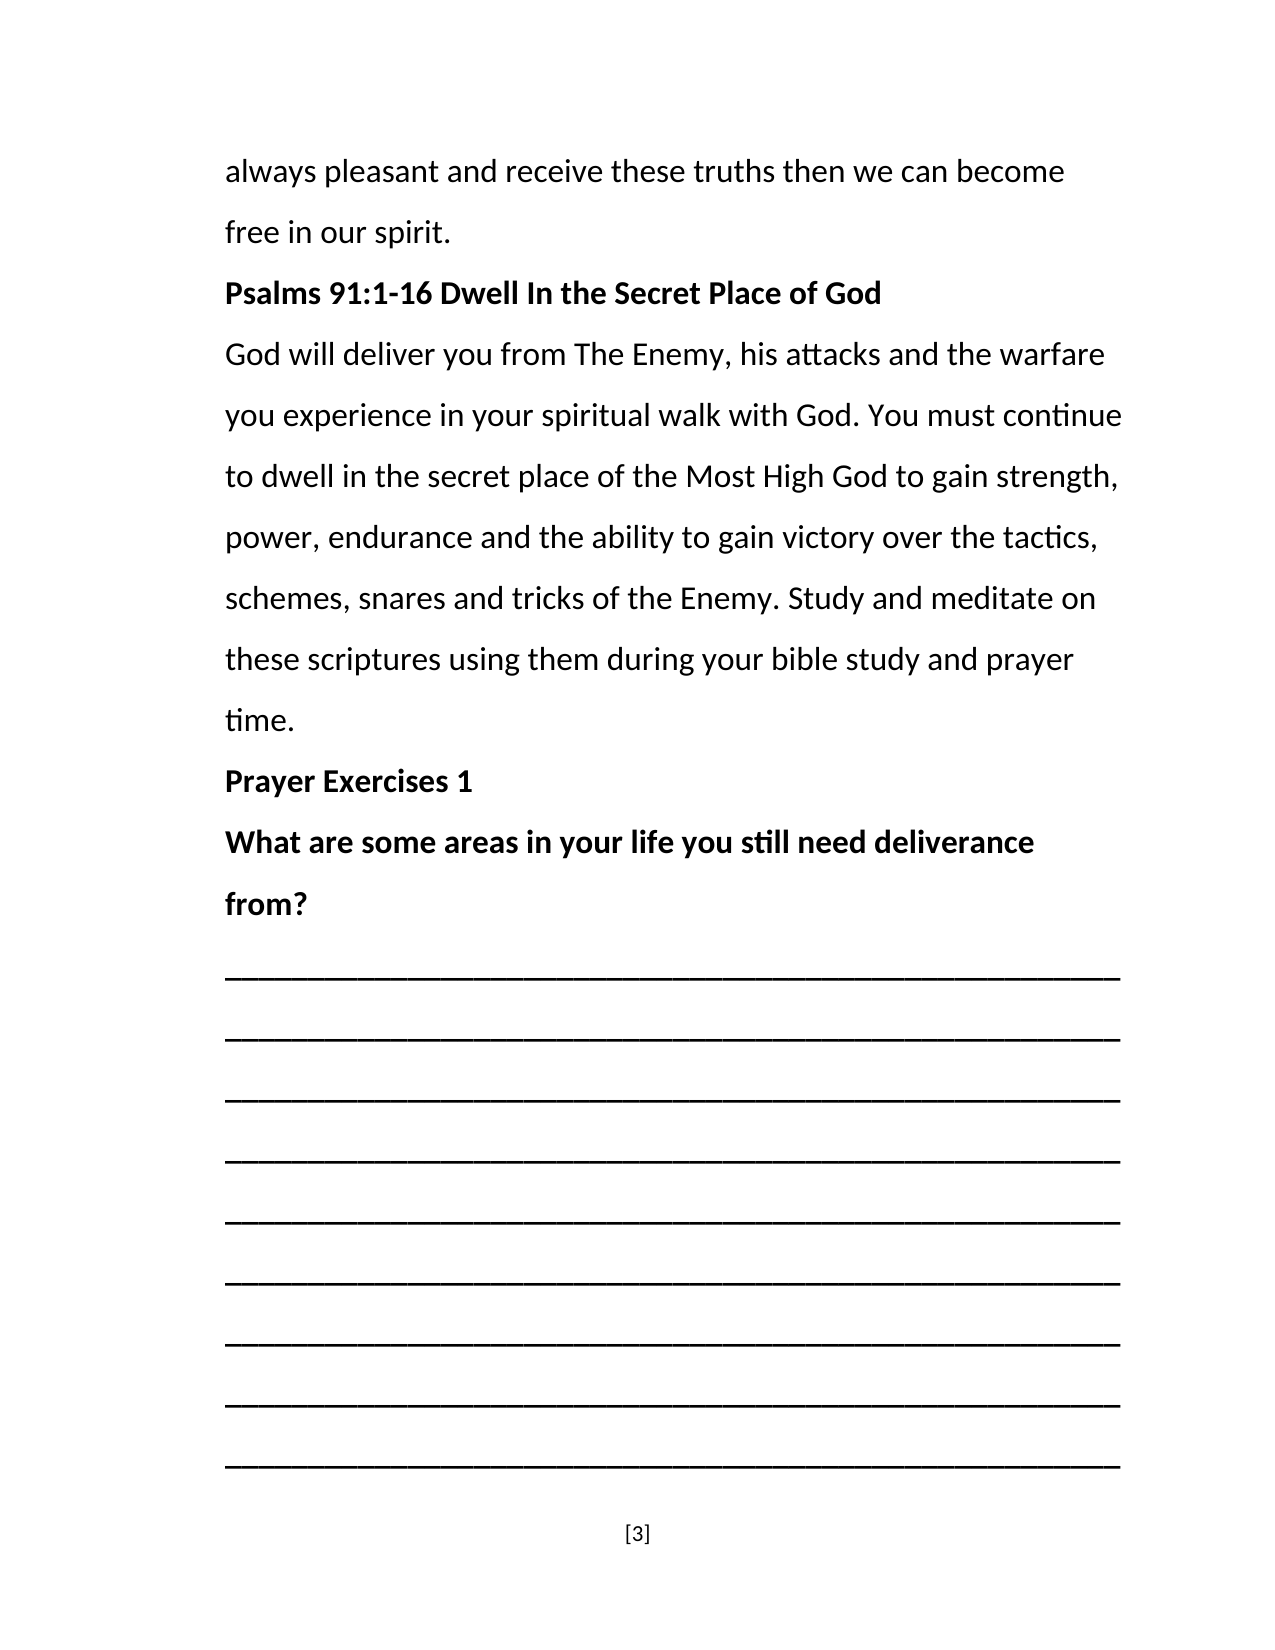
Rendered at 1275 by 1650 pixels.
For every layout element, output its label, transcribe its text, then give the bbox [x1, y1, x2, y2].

list What are some areas in your life you still need deliverance from? [225, 821, 1125, 923]
list God will deliver you from The Enemy, his attacks and the warfare you experience in your spiritual walk with God. You must continue to dwell in the secret place of the Most High God to gain strength, power, endurance and the ability to gain victory over the tactics, schemes, snares and tricks of the Enemy. Study and meditate on these scriptures using them during your bible study and prayer time. [225, 333, 1125, 740]
list Prayer Exercises 1 [225, 760, 1125, 801]
list always pleasant and receive these truths then we can become free in our spirit. [225, 150, 1125, 252]
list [225, 943, 1125, 1473]
list Psalms 91:1-16 Dwell In the Secret Place of God [225, 272, 1125, 313]
